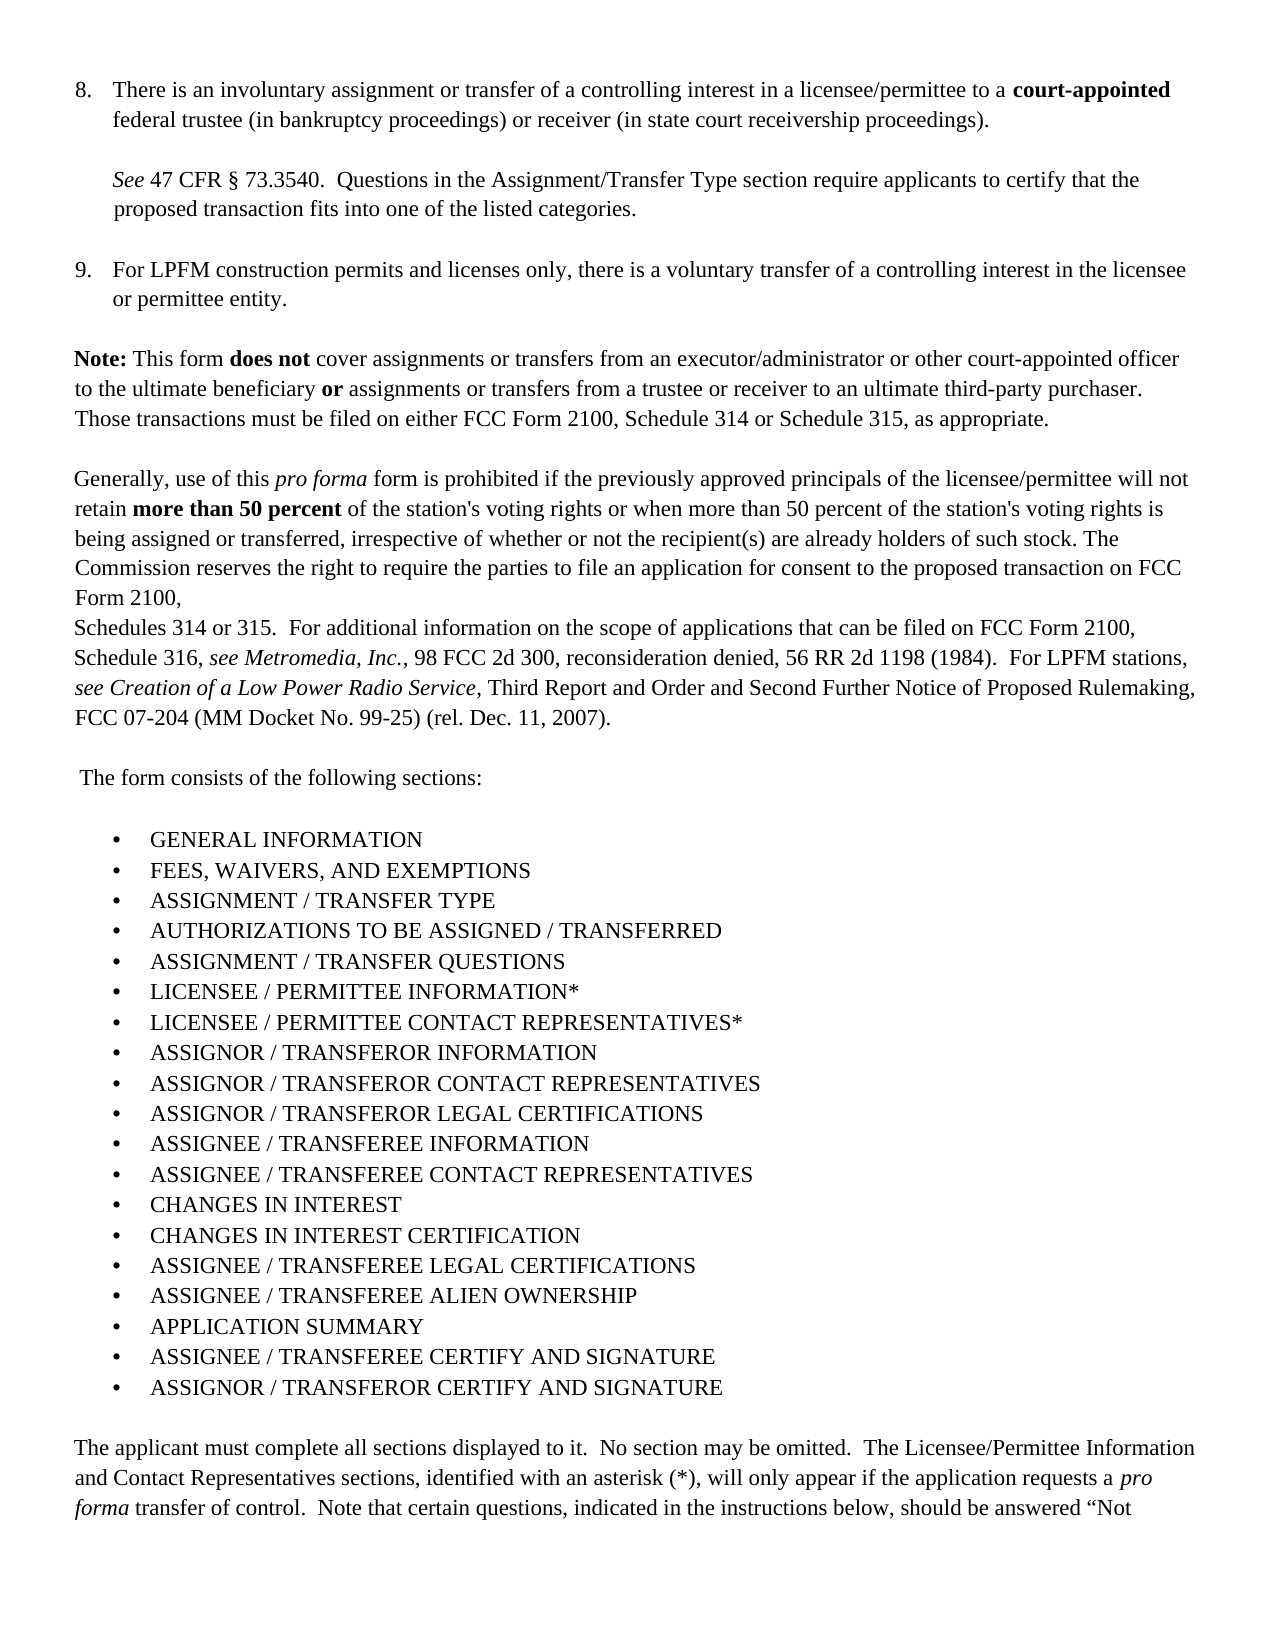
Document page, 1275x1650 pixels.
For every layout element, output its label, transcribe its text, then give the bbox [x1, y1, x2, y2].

list ASSIGNEE / TRANSFEREE INFORMATION [112, 1130, 1201, 1157]
list LICENSEE / PERMITTEE CONTACT REPRESENTATIVES* [112, 1009, 1201, 1035]
list ASSIGNEE / TRANSFEREE CONTACT REPRESENTATIVES [112, 1161, 1201, 1187]
text The form consists of the following sections: [73, 764, 1201, 791]
list APPLICATION SUMMARY [112, 1313, 1201, 1339]
list For LPFM construction permits and licenses only, there is a voluntary transfer of a controlling interest in the licensee or permittee entity. [75, 256, 1201, 312]
list CHANGES IN INTEREST CERTIFICATION [112, 1222, 1201, 1248]
text See 47 CFR § 73.3540. Questions in the Assignment/Transfer Type section require applicants to certify that the proposed transaction fits into one of the listed categories. [112, 166, 1201, 222]
list ASSIGNOR / TRANSFEROR LEGAL CERTIFICATIONS [112, 1100, 1201, 1126]
list CHANGES IN INTEREST [112, 1191, 1201, 1218]
list ASSIGNMENT / TRANSFER TYPE [112, 887, 1201, 913]
list AUTHORIZATIONS TO BE ASSIGNED / TRANSFERRED [112, 917, 1201, 944]
list There is an involuntary assignment or transfer of a controlling interest in a licensee/permittee to a court-appointed federal trustee (in bankruptcy proceedings) or receiver (in state court receivership proceedings). [75, 76, 1201, 132]
text Generally, use of this pro forma form is prohibited if the previously approved principals of the licensee/permittee will not retain more than 50 percent of the station's voting rights or when more than 50 percent of the station's voting rights is being assigned or transferred, irrespective of whether or not the recipient(s) are already holders of such stock. The Commission reserves the right to require the parties to file an application for consent to the proposed transaction on FCC Form 2100, [73, 465, 1201, 610]
text Schedules 314 or 315. For additional information on the scope of applications that can be filed on FCC Form 2100, [73, 614, 1201, 641]
list ASSIGNOR / TRANSFEROR CONTACT REPRESENTATIVES [112, 1069, 1201, 1096]
text Schedule 316, see Metromedia, Inc., 98 FCC 2d 300, reconsideration denied, 56 RR 2d 1198 (1984). For LPFM stations, see Creation of a Low Power Radio Service, Third Report and Order and Second Further Notice of Proposed Rulemaking, FCC 07-204 (MM Docket No. 99-25) (rel. Dec. 11, 2007). [73, 644, 1201, 730]
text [73, 1434, 1201, 1520]
list ASSIGNOR / TRANSFEROR INFORMATION [112, 1039, 1201, 1066]
list ASSIGNMENT / TRANSFER QUESTIONS [112, 948, 1201, 974]
list FEES, WAIVERS, AND EXEMPTIONS [112, 857, 1201, 883]
list ASSIGNEE / TRANSFEREE ALIEN OWNERSHIP [112, 1282, 1201, 1309]
list ASSIGNOR / TRANSFEROR CERTIFY AND SIGNATURE [112, 1374, 1201, 1400]
list ASSIGNEE / TRANSFEREE CERTIFY AND SIGNATURE [112, 1343, 1201, 1370]
list GENERAL INFORMATION [112, 826, 1201, 853]
list ASSIGNEE / TRANSFEREE LEGAL CERTIFICATIONS [112, 1252, 1201, 1278]
list LICENSEE / PERMITTEE INFORMATION* [112, 978, 1201, 1005]
text Note: This form does not cover assignments or transfers from an executor/administrator or other court-appointed officer to the ultimate beneficiary or assignments or transfers from a trustee or receiver to an ultimate third-party purchaser. Those transactions must be filed on either FCC Form 2100, Schedule 314 or Schedule 315, as appropriate. [73, 345, 1201, 431]
